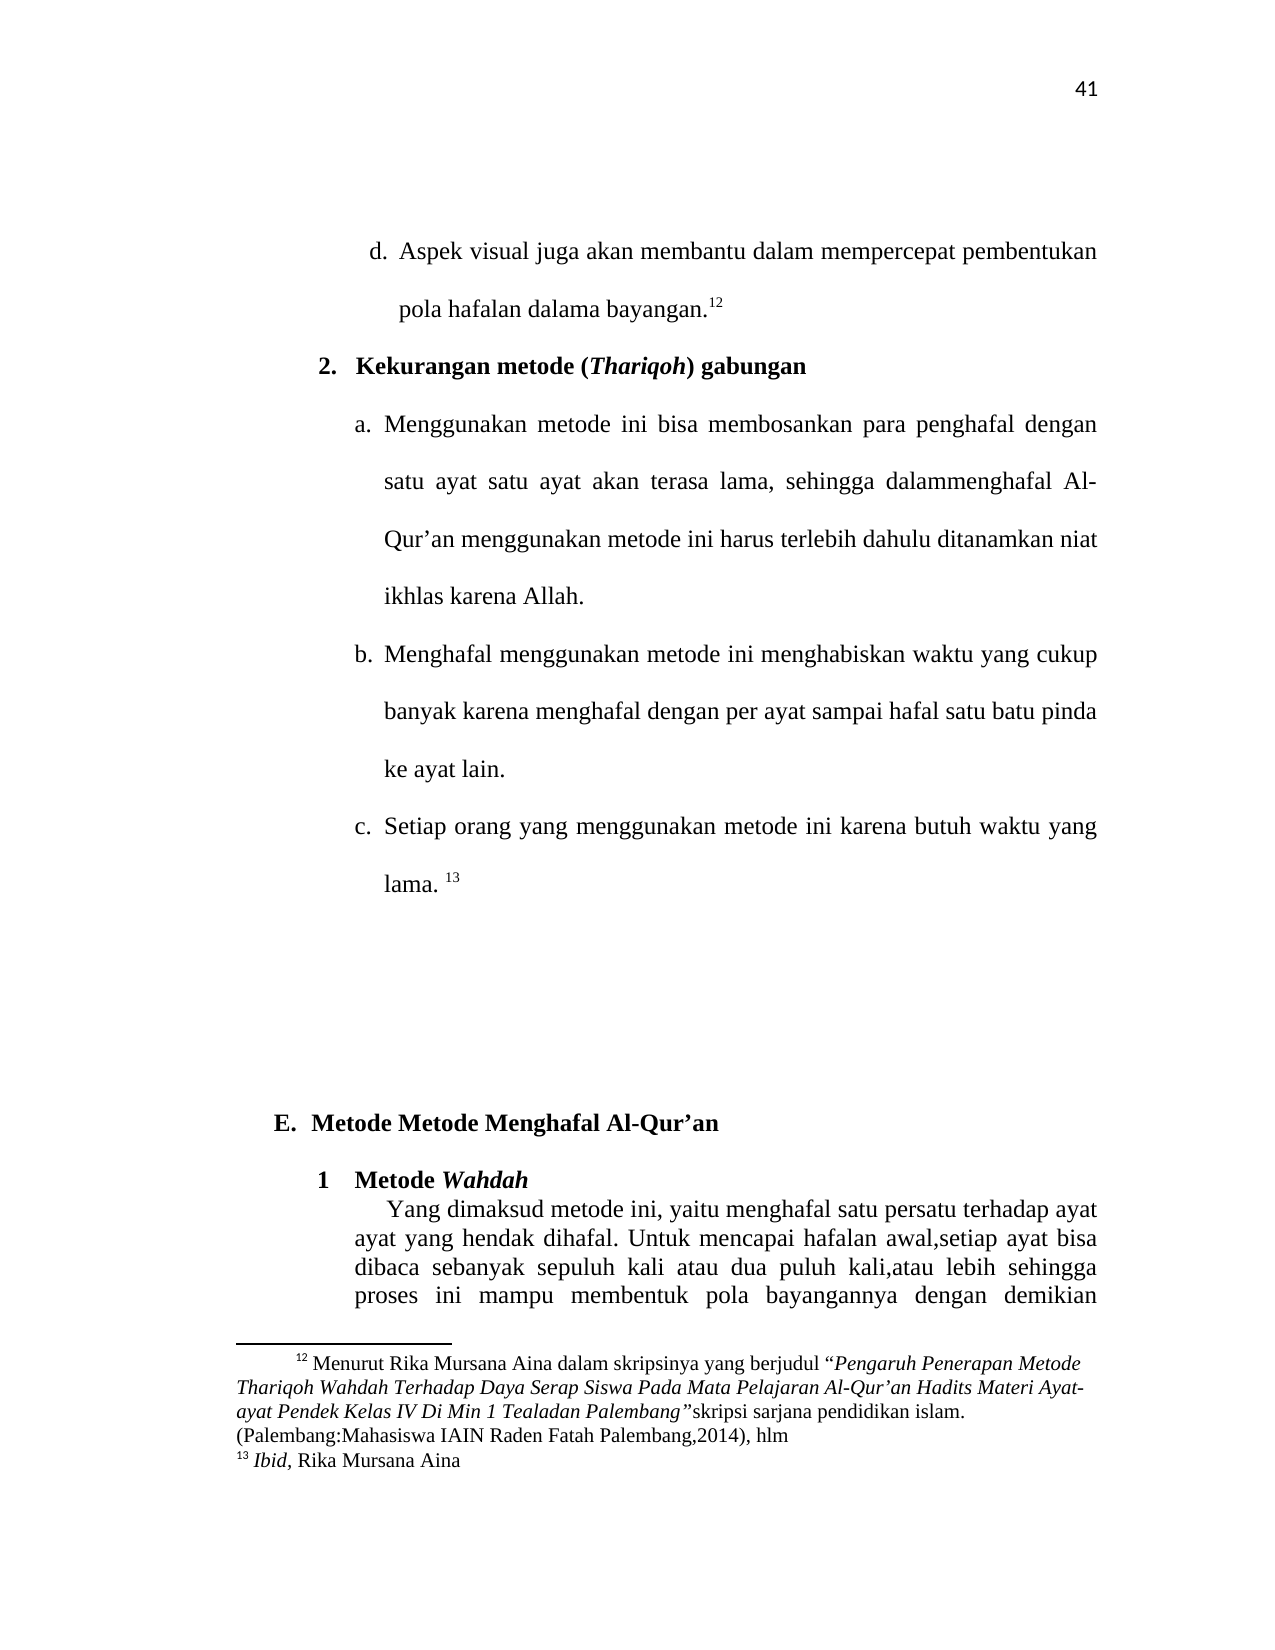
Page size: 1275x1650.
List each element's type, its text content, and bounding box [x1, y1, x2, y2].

list Metode Metode Menghafal Al-Qur’an [274, 1108, 1098, 1137]
list Menghafal menggunakan metode ini menghabiskan waktu yang cukup banyak karena menghafal dengan per ayat sampai hafal satu batu pinda ke ayat lain. [354, 639, 1098, 782]
list Kekurangan metode (Thariqoh) gabungan [318, 351, 1098, 380]
list Metode Wahdah [317, 1165, 1098, 1194]
list Aspek visual juga akan membantu dalam mempercepat pembentukan pola hafalan dalama bayangan. [369, 236, 1098, 322]
list Menggunakan metode ini bisa membosankan para penghafal dengan satu ayat satu ayat akan terasa lama, sehingga dalammenghafal Al-Qur’an menggunakan metode ini harus terlebih dahulu ditanamkan niat ikhlas karena Allah. [354, 409, 1098, 610]
list Setiap orang yang menggunakan metode ini karena butuh waktu yang lama. [354, 811, 1098, 897]
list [354, 1194, 1098, 1309]
